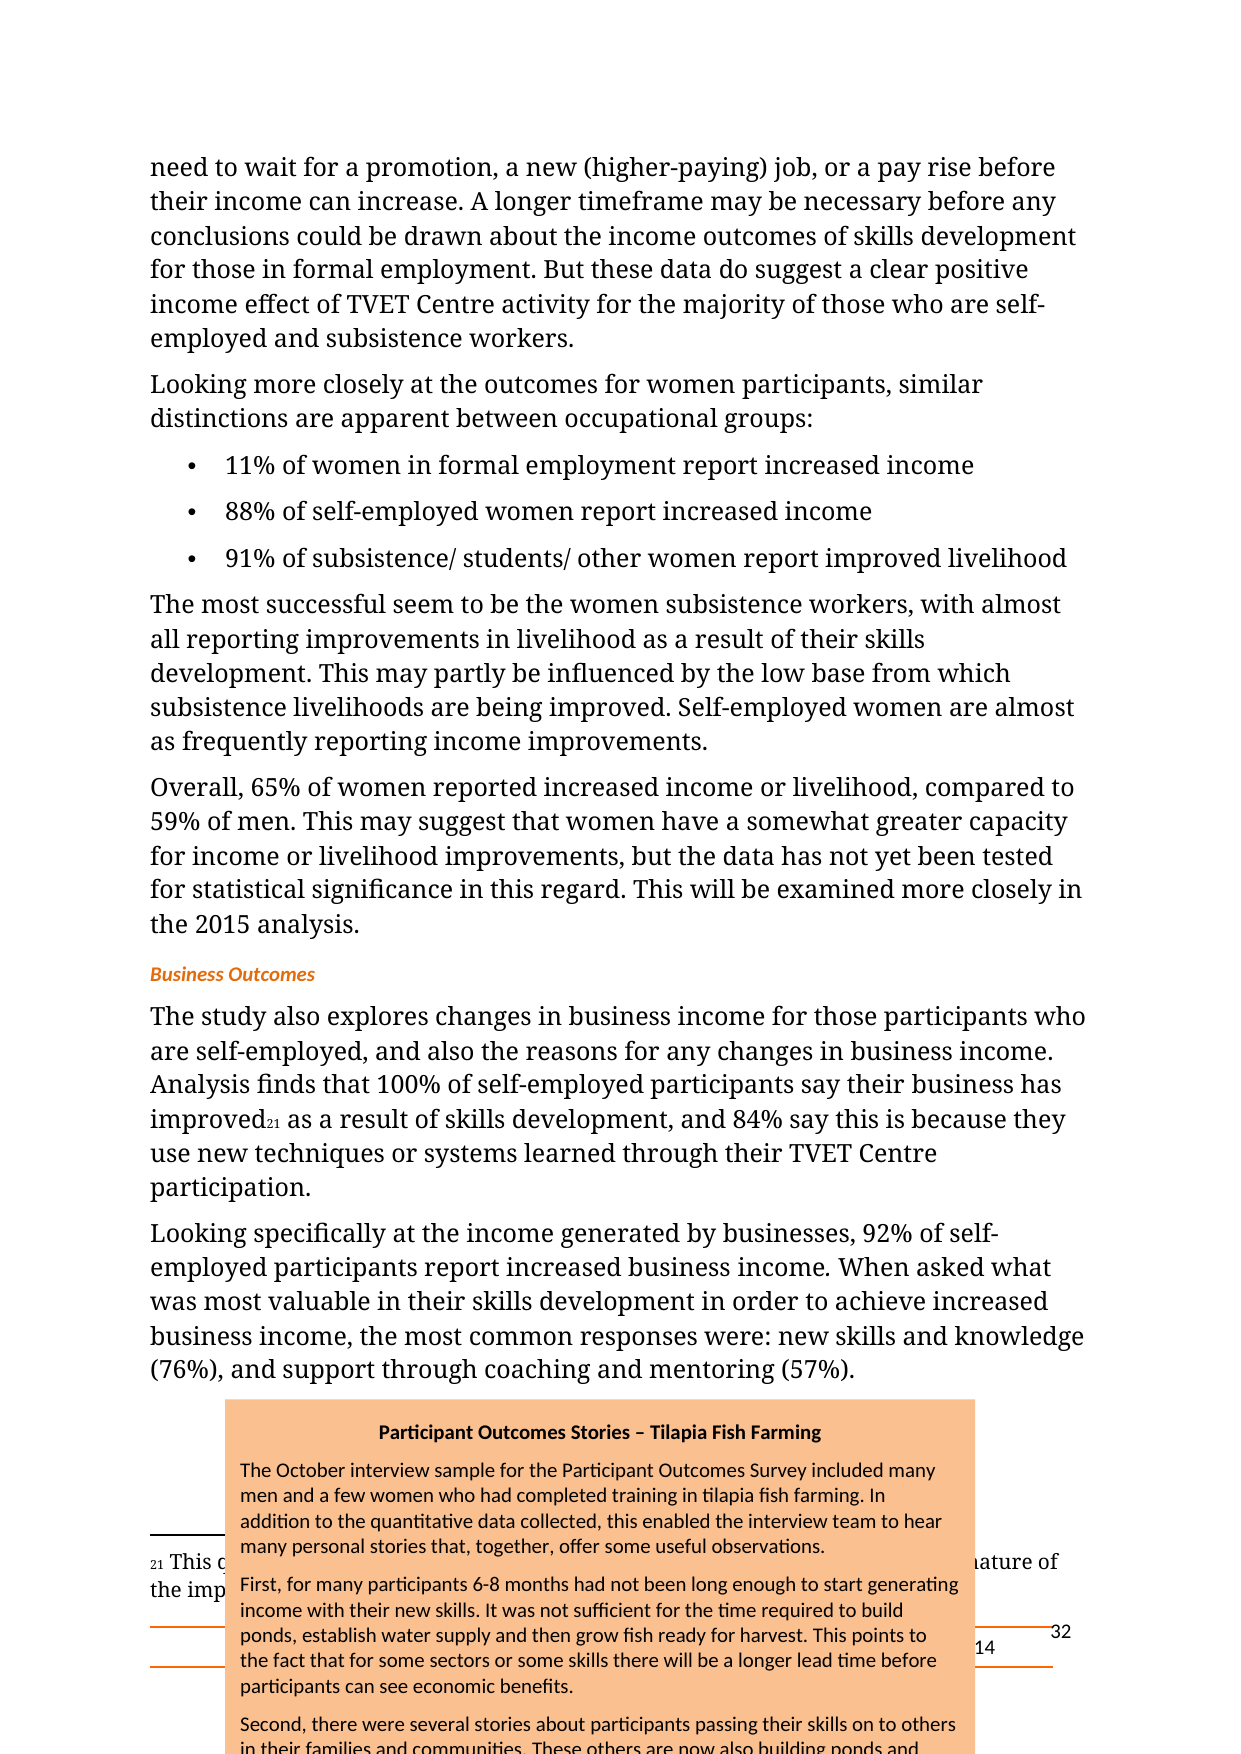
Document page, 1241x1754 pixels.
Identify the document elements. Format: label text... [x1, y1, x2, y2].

list 91% of subsistence/ students/ other women report improved livelihood [187, 541, 1090, 575]
text Overall, 65% of women reported increased income or livelihood, compared to 59% of men. This may suggest that women have a somewhat greater capacity for income or livelihood improvements, but the data has not yet been tested for statistical significance in this regard. This will be examined more closely in the 2015 analysis. [150, 770, 1090, 940]
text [150, 150, 1090, 354]
text The study also explores changes in business income for those participants who are self-employed, and also the reasons for any changes in business income. Analysis finds that 100% of self-employed participants say their business has improved as a result of skills development, and 84% say this is because they use new techniques or systems learned through their TVET Centre participation. [150, 999, 1090, 1203]
text Looking specifically at the income generated by businesses, 92% of self-employed participants report increased business income. When asked what was most valuable in their skills development in order to achieve increased business income, the most common responses were: new skills and knowledge (76%), and support through coaching and mentoring (57%). [150, 1216, 1090, 1386]
list 11% of women in formal employment report increased income [187, 447, 1090, 482]
subtitle Business Outcomes [150, 961, 1090, 987]
text Looking more closely at the outcomes for women participants, similar distinctions are apparent between occupational groups: [150, 367, 1090, 435]
text The most successful seem to be the women subsistence workers, with almost all reporting improvements in livelihood as a result of their skills development. This may partly be influenced by the low base from which subsistence livelihoods are being improved. Self-employed women are almost as frequently reporting income improvements. [150, 587, 1090, 757]
list 88% of self-employed women report increased income [187, 494, 1090, 528]
